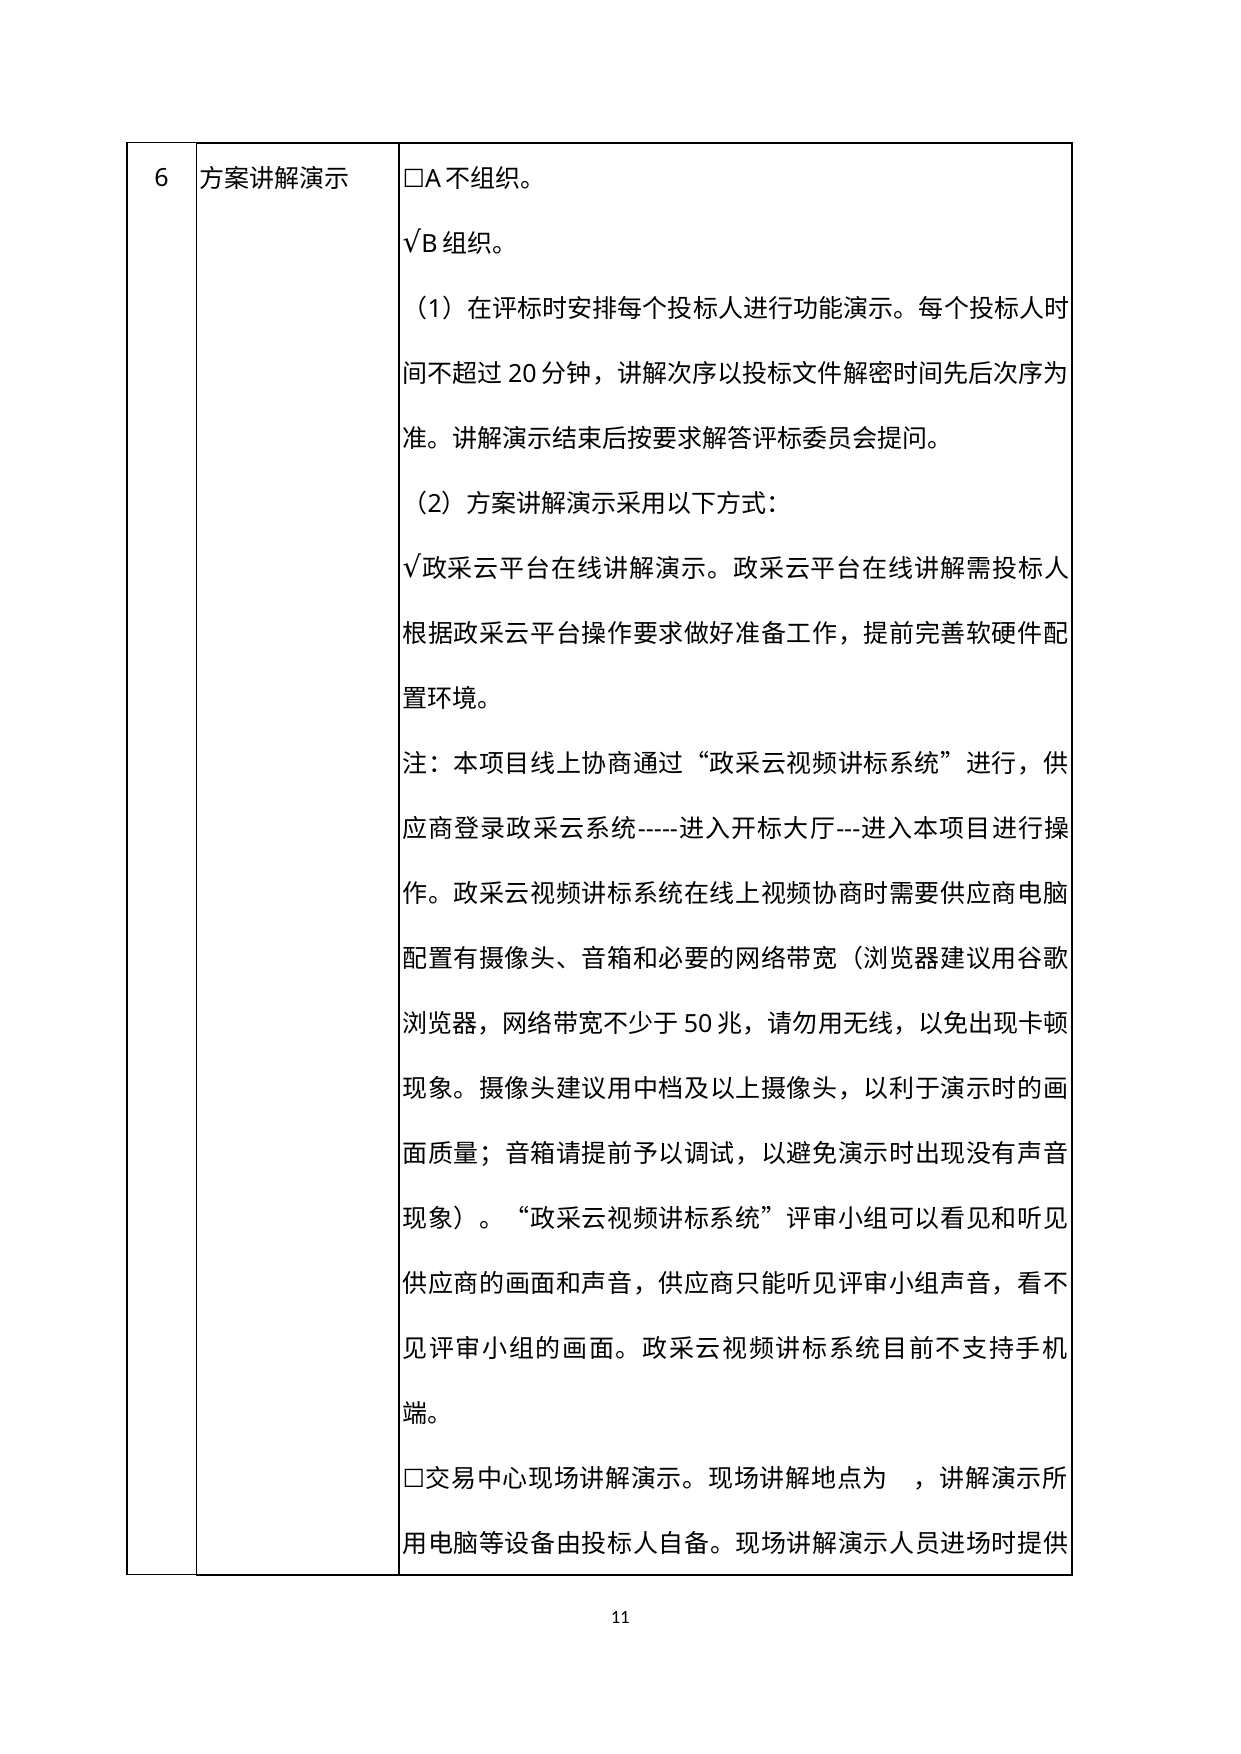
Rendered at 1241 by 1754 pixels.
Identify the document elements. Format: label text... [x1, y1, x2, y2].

table_cell 6 [128, 143, 196, 1574]
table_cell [400, 144, 1071, 1574]
table_cell 方案讲解演示 [197, 144, 398, 1574]
